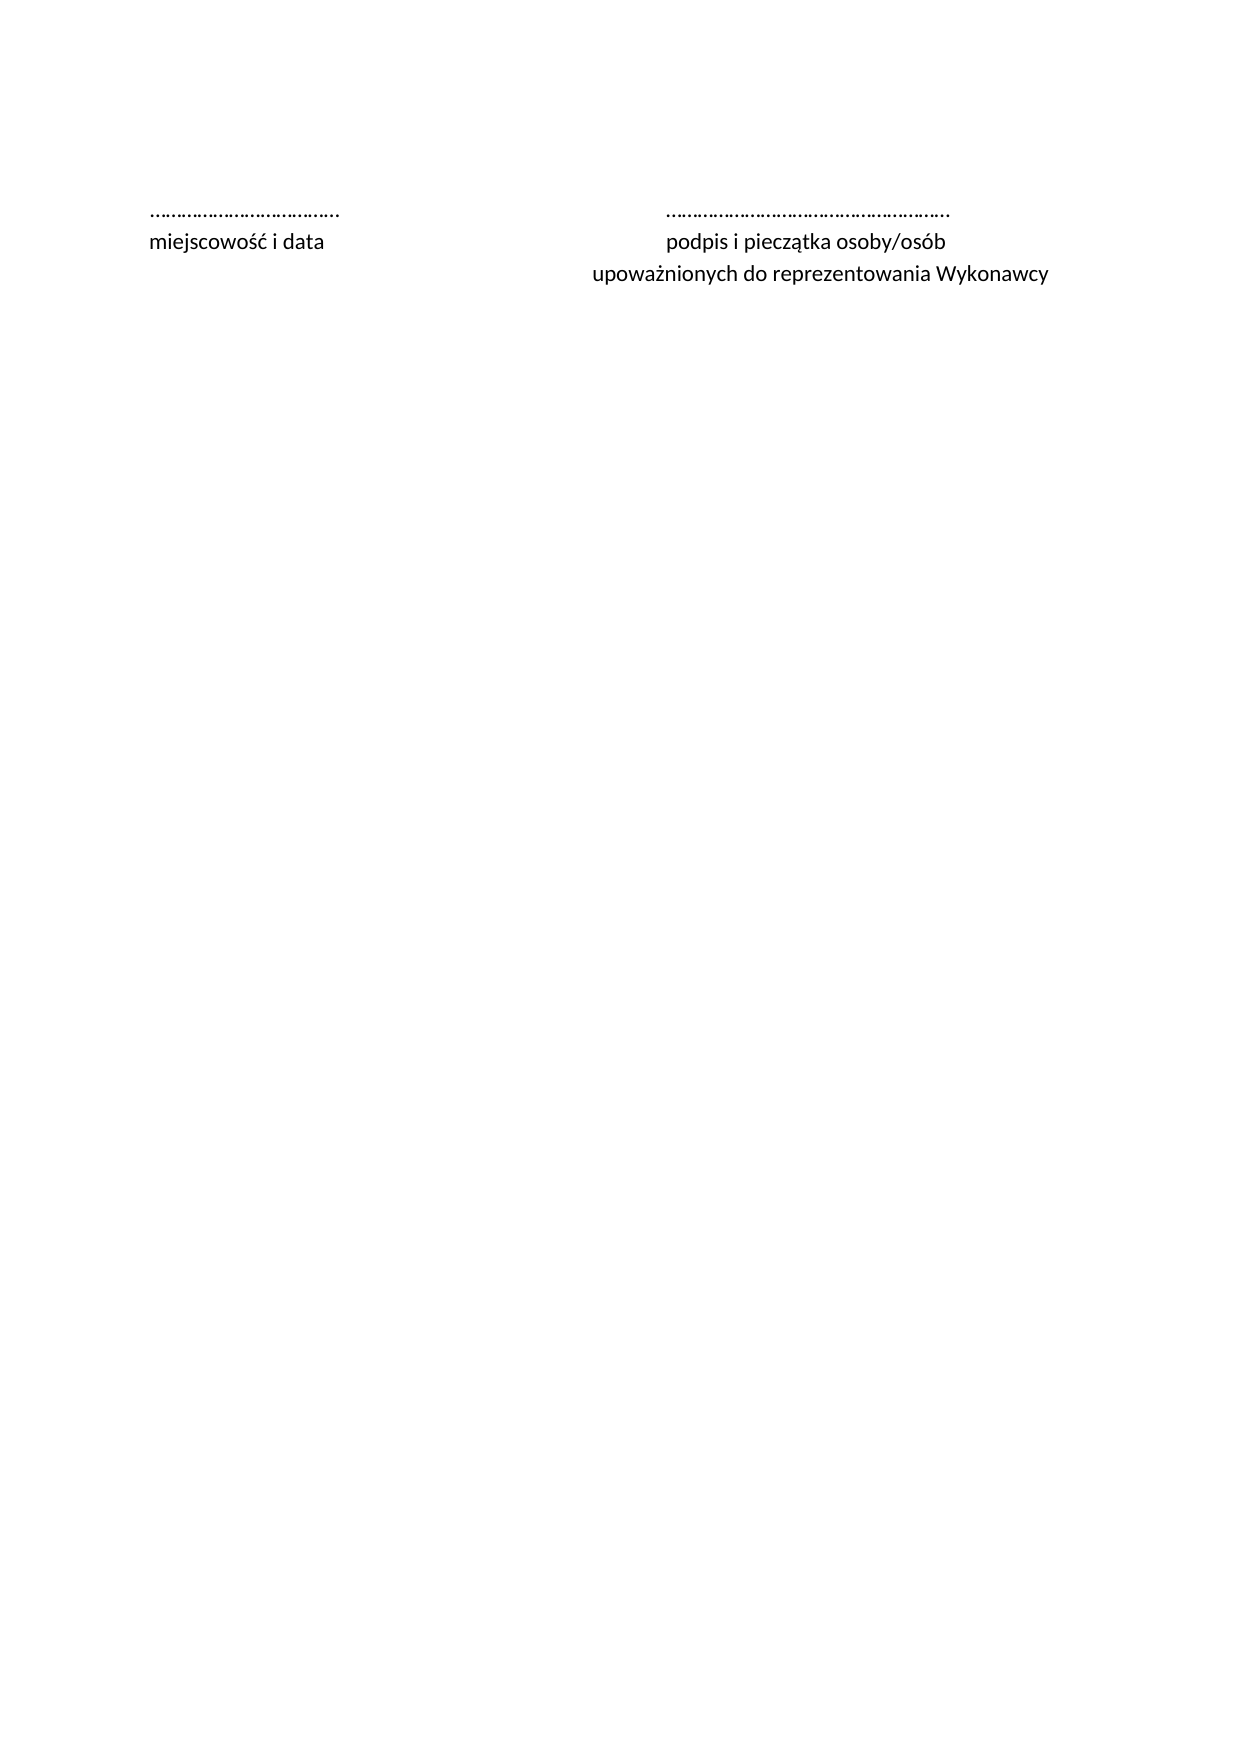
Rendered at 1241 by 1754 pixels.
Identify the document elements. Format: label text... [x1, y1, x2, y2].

text upoważnionych do reprezentowania Wykonawcy [450, 259, 1165, 287]
text ……………………………… ……………………………………………… [76, 195, 1125, 223]
text miejscowość i data podpis i pieczątka osoby/osób [75, 227, 1165, 255]
